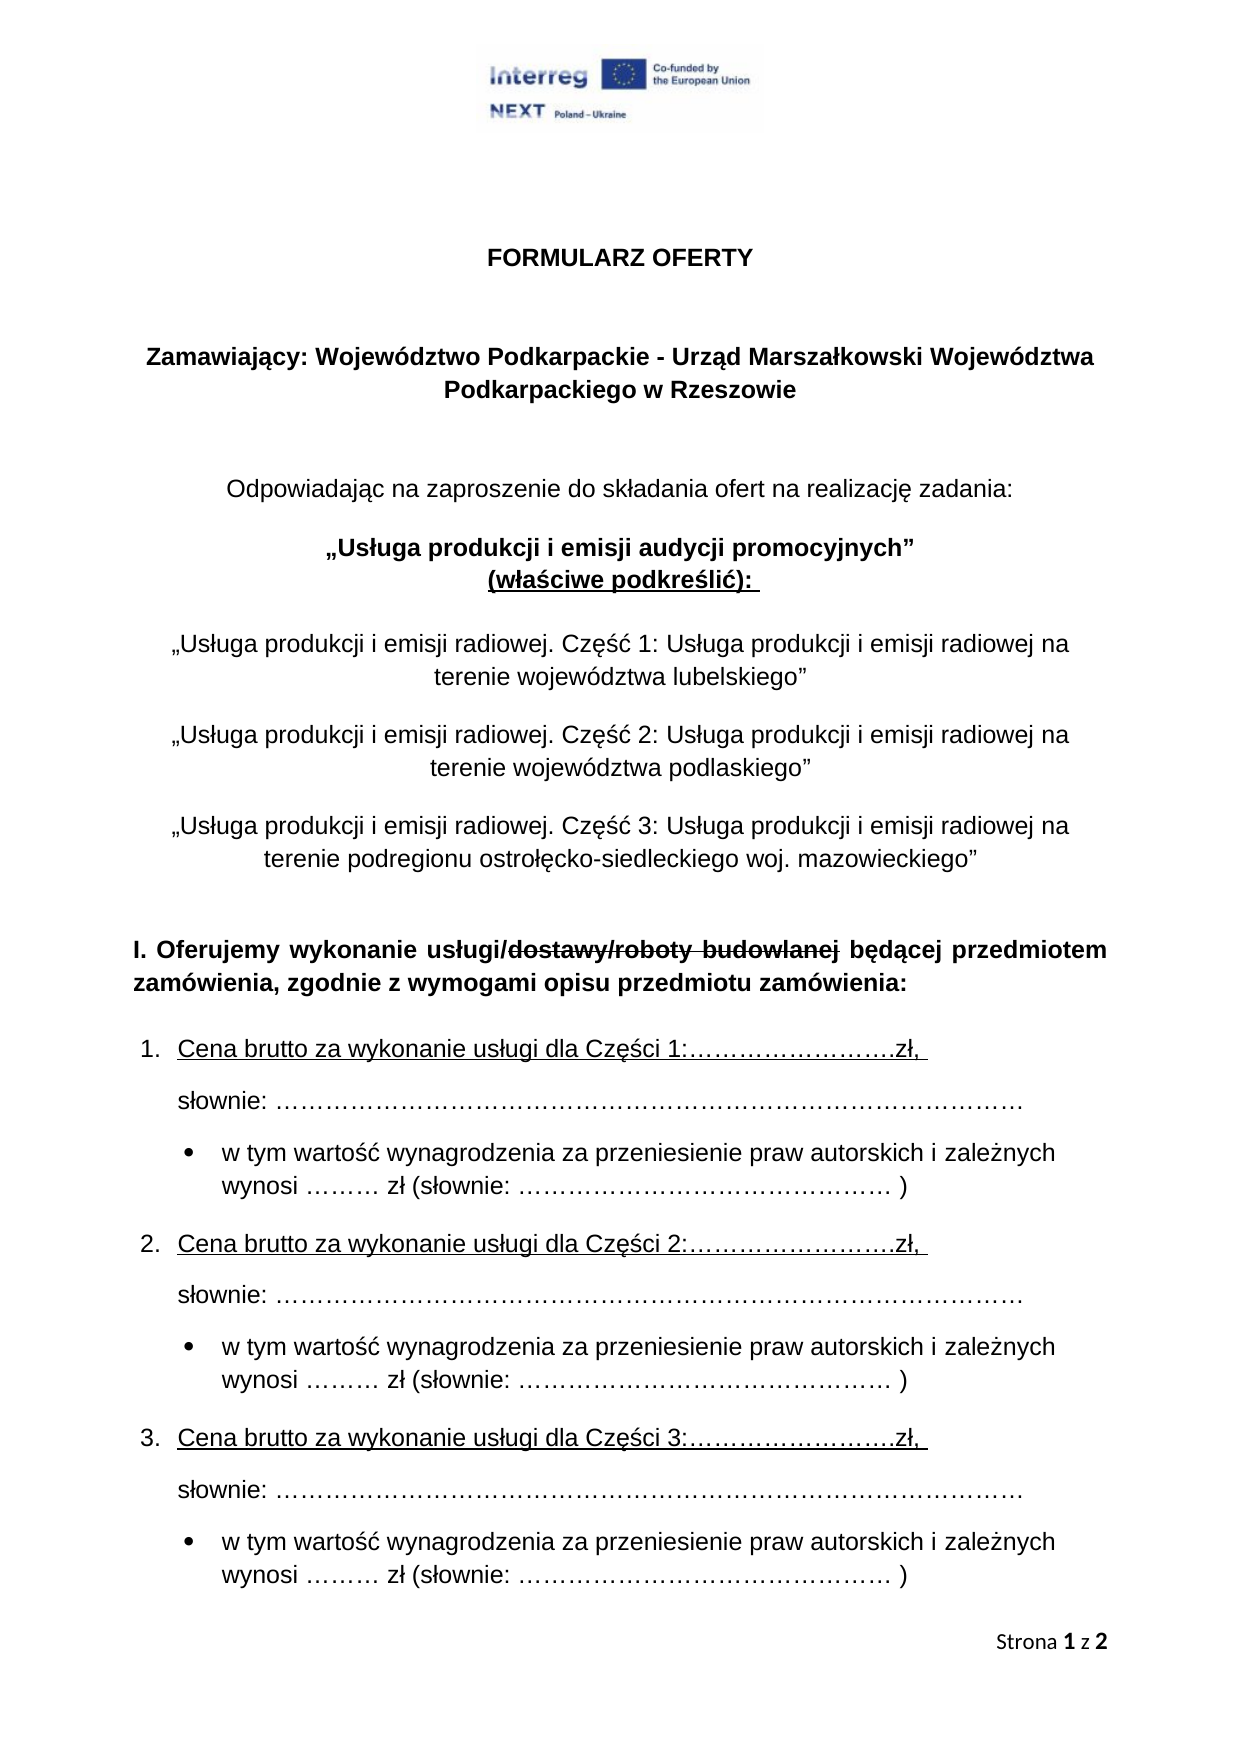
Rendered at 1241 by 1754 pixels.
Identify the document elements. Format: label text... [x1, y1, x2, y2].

picture [476, 44, 765, 133]
text „Usługa produkcji i emisji radiowej. Część 3: Usługa produkcji i emisji radiowej na terenie podregionu ostrołęcko-siedleckiego woj. mazowieckiego” [133, 811, 1107, 873]
text I. Oferujemy wykonanie usługi/dostawy/roboty budowlanej będącej przedmiotem zamówienia, zgodnie z wymogami opisu przedmiotu zamówienia: [133, 935, 1107, 997]
text (właściwe podkreślić): [133, 566, 1107, 594]
list w tym wartość wynagrodzenia za przeniesienie praw autorskich i zależnych wynosi ……… zł (słownie: ……………………………………… ) [184, 1332, 1107, 1394]
subtitle „Usługa produkcji i emisji audycji promocyjnych” [133, 532, 1107, 561]
text Odpowiadając na zaproszenie do składania ofert na realizację zadania: [133, 474, 1107, 503]
list Cena brutto za wykonanie usługi dla Części 3:…………………….zł, [140, 1423, 1107, 1452]
text słownie: ……………………………………………………………………………… [177, 1280, 1107, 1309]
list Cena brutto za wykonanie usługi dla Części 2:…………………….zł, [140, 1229, 1107, 1257]
list w tym wartość wynagrodzenia za przeniesienie praw autorskich i zależnych wynosi ……… zł (słownie: ……………………………………… ) [184, 1137, 1107, 1199]
text „Usługa produkcji i emisji radiowej. Część 2: Usługa produkcji i emisji radiowej na terenie województwa podlaskiego” [133, 720, 1107, 782]
text „Usługa produkcji i emisji radiowej. Część 1: Usługa produkcji i emisji radiowej na terenie województwa lubelskiego” [133, 629, 1107, 691]
list w tym wartość wynagrodzenia za przeniesienie praw autorskich i zależnych wynosi ……… zł (słownie: ……………………………………… ) [184, 1527, 1107, 1589]
text słownie: ……………………………………………………………………………… [177, 1475, 1107, 1504]
text słownie: ……………………………………………………………………………… [177, 1086, 1107, 1114]
subtitle FORMULARZ OFERTY [133, 243, 1107, 272]
list Cena brutto za wykonanie usługi dla Części 1:…………………….zł, [140, 1034, 1107, 1063]
text Zamawiający: Województwo Podkarpackie - Urząd Marszałkowski Województwa Podkarpackiego w Rzeszowie [133, 342, 1107, 404]
